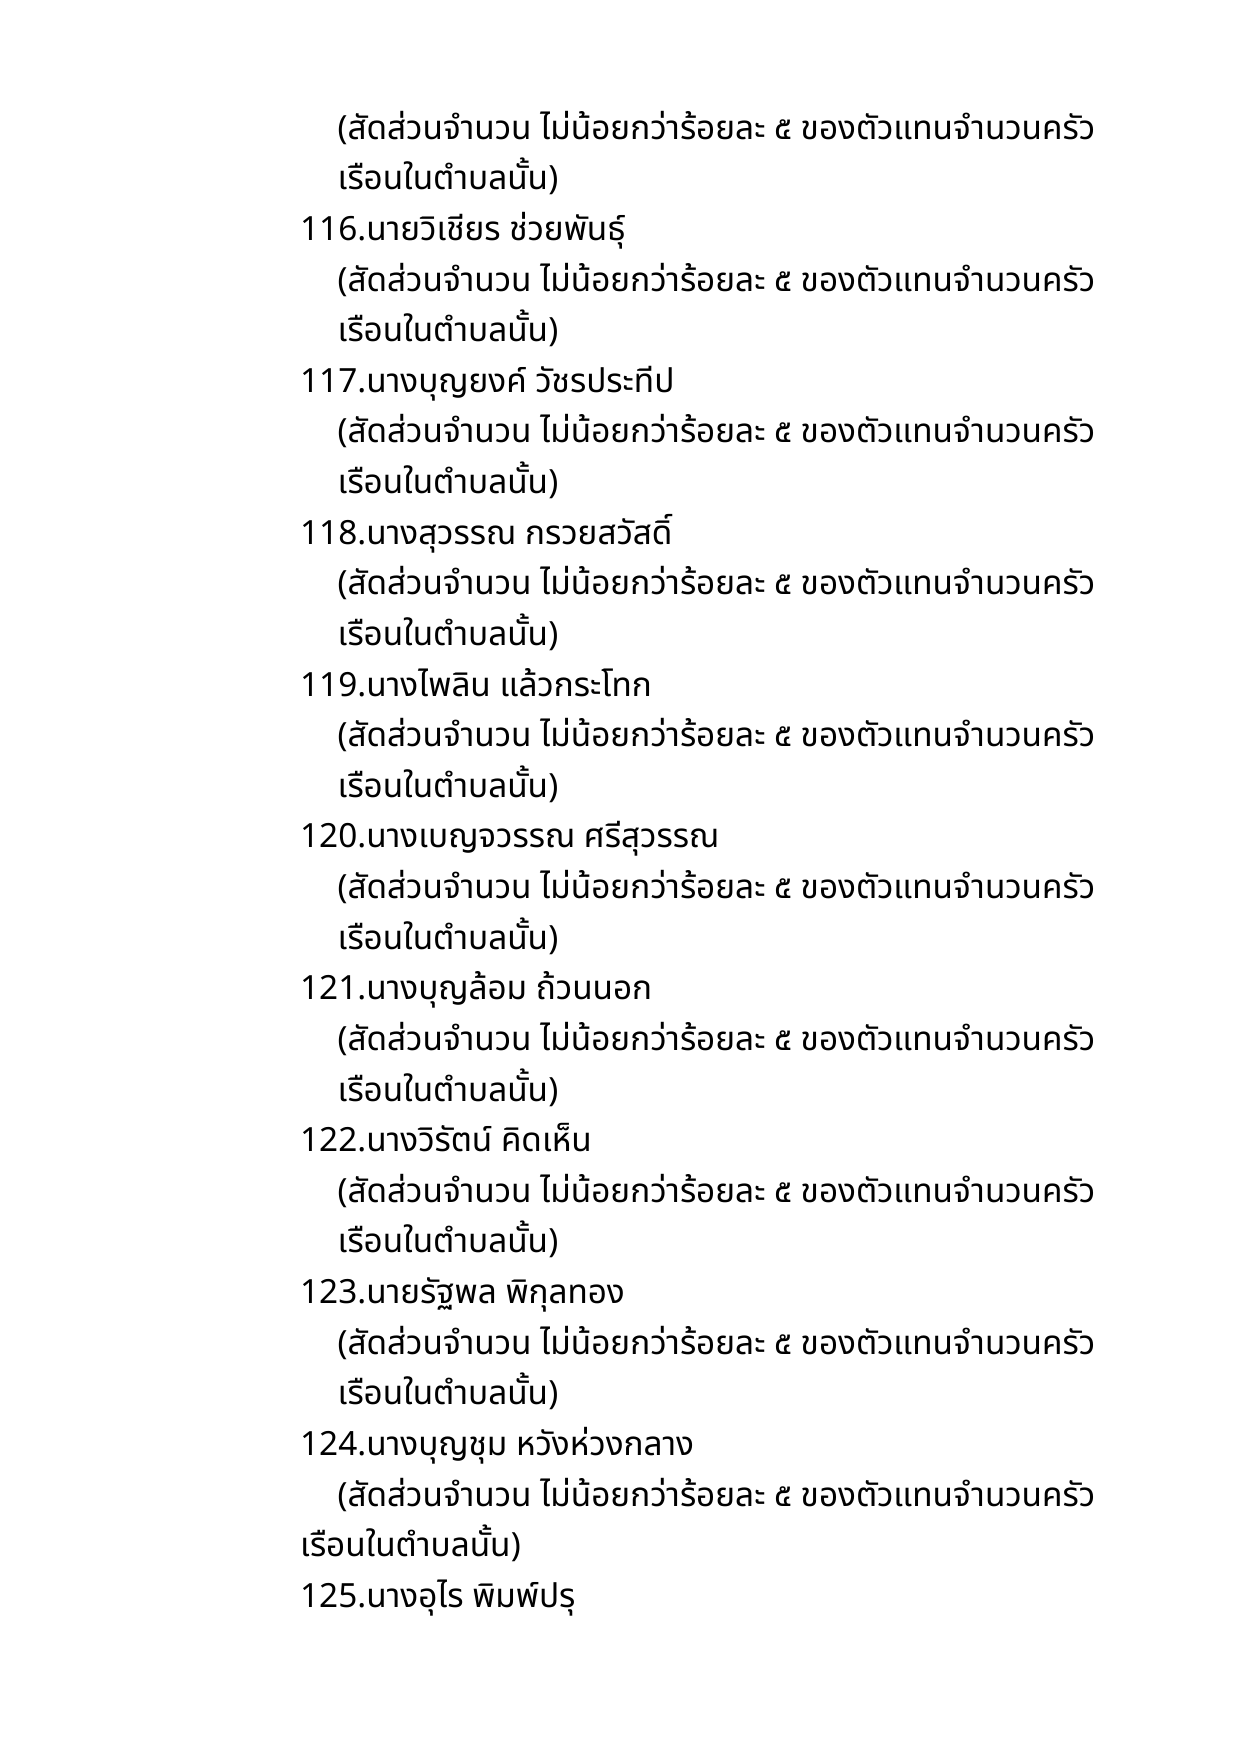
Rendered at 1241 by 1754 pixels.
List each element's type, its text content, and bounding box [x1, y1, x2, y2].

text 124.นางบุญชุม หวังห่วงกลาง [225, 1420, 1137, 1470]
list (สัดส่วนจำนวน ไม่น้อยกว่าร้อยละ ๕ ของตัวแทนจำนวนครัวเรือนในตำบลนั้น) [337, 559, 1137, 660]
list (สัดส่วนจำนวน ไม่น้อยกว่าร้อยละ ๕ ของตัวแทนจำนวนครัวเรือนในตำบลนั้น) [337, 1015, 1137, 1116]
list (สัดส่วนจำนวน ไม่น้อยกว่าร้อยละ ๕ ของตัวแทนจำนวนครัวเรือนในตำบลนั้น) [337, 407, 1137, 508]
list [337, 103, 1137, 205]
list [337, 1318, 1137, 1420]
text 118.นางสุวรรณ กรวยสวัสดิ์ [300, 508, 1137, 559]
text 119.นางไพลิน แล้วกระโทก [225, 660, 1137, 711]
text 125.นางอุไร พิมพ์ปรุ [225, 1572, 1137, 1622]
text 121.นางบุญล้อม ถ้วนนอก [225, 964, 1137, 1015]
text 122.นางวิรัตน์ คิดเห็น [225, 1116, 1137, 1167]
text 120.นางเบญจวรรณ ศรีสุวรรณ [262, 812, 1137, 863]
text 123.นายรัฐพล พิกุลทอง [300, 1268, 1137, 1318]
list (สัดส่วนจำนวน ไม่น้อยกว่าร้อยละ ๕ ของตัวแทนจำนวนครัวเรือนในตำบลนั้น) [337, 1167, 1137, 1268]
text (สัดส่วนจำนวน ไม่น้อยกว่าร้อยละ ๕ ของตัวแทนจำนวนครัวเรือนในตำบลนั้น) [300, 1470, 1137, 1572]
text 117.นางบุญยงค์ วัชรประทีป [225, 357, 1137, 407]
list (สัดส่วนจำนวน ไม่น้อยกว่าร้อยละ ๕ ของตัวแทนจำนวนครัวเรือนในตำบลนั้น) [337, 711, 1137, 812]
text 116.นายวิเชียร ช่วยพันธุ์ [225, 205, 1137, 255]
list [337, 255, 1137, 357]
list (สัดส่วนจำนวน ไม่น้อยกว่าร้อยละ ๕ ของตัวแทนจำนวนครัวเรือนในตำบลนั้น) [337, 863, 1137, 964]
